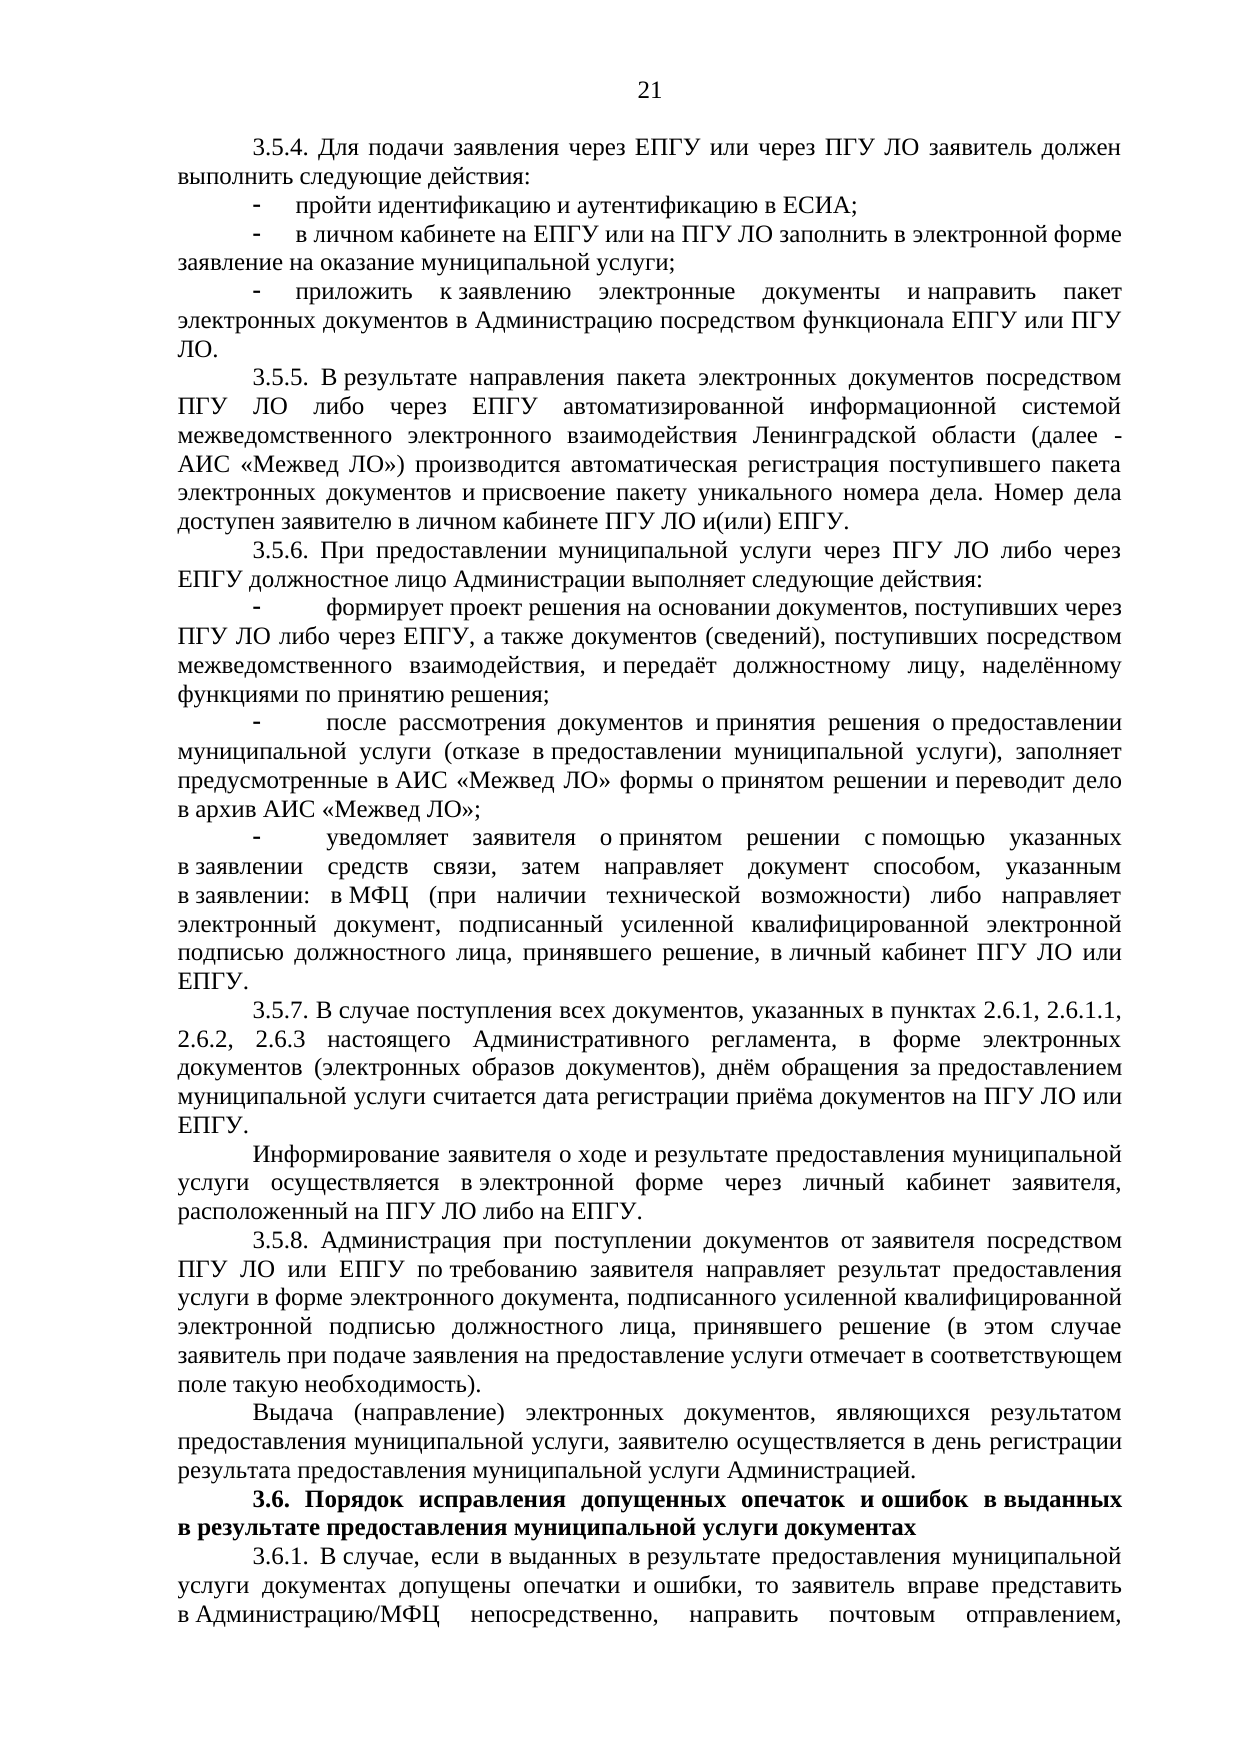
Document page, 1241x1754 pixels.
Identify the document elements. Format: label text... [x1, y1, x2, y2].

list уведомляет заявителя о принятом решении с помощью указанных в заявлении средств связи, затем направляет документ способом, указанным в заявлении: в МФЦ (при наличии технической возможности) либо направляет электронный документ, подписанный усиленной квалифицированной электронной подписью должностного лица, принявшего решение, в личный кабинет ПГУ ЛО или ЕПГУ. [177, 822, 1122, 995]
list после рассмотрения документов и принятия решения о предоставлении муниципальной услуги (отказе в предоставлении муниципальной услуги), заполняет предусмотренные в АИС «Межвед ЛО» формы о принятом решении и переводит дело в архив АИС «Межвед ЛО»; [177, 707, 1122, 822]
text 3.5.8. Администрация при поступлении документов от заявителя посредством ПГУ ЛО или ЕПГУ по требованию заявителя направляет результат предоставления услуги в форме электронного документа, подписанного усиленной квалифицированной электронной подписью должностного лица, принявшего решение (в этом случае заявитель при подаче заявления на предоставление услуги отмечает в соответствующем поле такую необходимость). [177, 1225, 1122, 1397]
text 3.5.5. В результате направления пакета электронных документов посредством ПГУ ЛО либо через ЕПГУ автоматизированной информационной системой межведомственного электронного взаимодействия Ленинградской области (далее - АИС «Межвед ЛО») производится автоматическая регистрация поступившего пакета электронных документов и присвоение пакету уникального номера дела. Номер дела доступен заявителю в личном кабинете ПГУ ЛО и(или) ЕПГУ. [177, 362, 1122, 535]
text Выдача (направление) электронных документов, являющихся результатом предоставления муниципальной услуги, заявителю осуществляется в день регистрации результата предоставления муниципальной услуги Администрацией. [177, 1397, 1122, 1484]
text 3.5.4. Для подачи заявления через ЕПГУ или через ПГУ ЛО заявитель должен выполнить следующие действия: [177, 132, 1122, 190]
text 3.6. Порядок исправления допущенных опечаток и ошибок в выданных в результате предоставления муниципальной услуги документах [177, 1484, 1122, 1541]
text Информирование заявителя о ходе и результате предоставления муниципальной услуги осуществляется в электронной форме через личный кабинет заявителя, расположенный на ПГУ ЛО либо на ЕПГУ. [177, 1139, 1122, 1225]
list формирует проект решения на основании документов, поступивших через ПГУ ЛО либо через ЕПГУ, а также документов (сведений), поступивших посредством межведомственного взаимодействия, и передаёт должностному лицу, наделённому функциями по принятию решения; [177, 592, 1122, 707]
list пройти идентификацию и аутентификацию в ЕСИА; [177, 190, 1122, 219]
list приложить к заявлению электронные документы и направить пакет электронных документов в Администрацию посредством функционала ЕПГУ или ПГУ ЛО. [177, 276, 1122, 362]
text 3.5.7. В случае поступления всех документов, указанных в пунктах 2.6.1, 2.6.1.1, 2.6.2, 2.6.3 настоящего Административного регламента, в форме электронных документов (электронных образов документов), днём обращения за предоставлением муниципальной услуги считается дата регистрации приёма документов на ПГУ ЛО или ЕПГУ. [177, 995, 1122, 1139]
list в личном кабинете на ЕПГУ или на ПГУ ЛО заполнить в электронной форме заявление на оказание муниципальной услуги; [177, 219, 1122, 276]
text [177, 1541, 1122, 1627]
text 3.5.6. При предоставлении муниципальной услуги через ПГУ ЛО либо через ЕПГУ должностное лицо Администрации выполняет следующие действия: [177, 535, 1122, 592]
